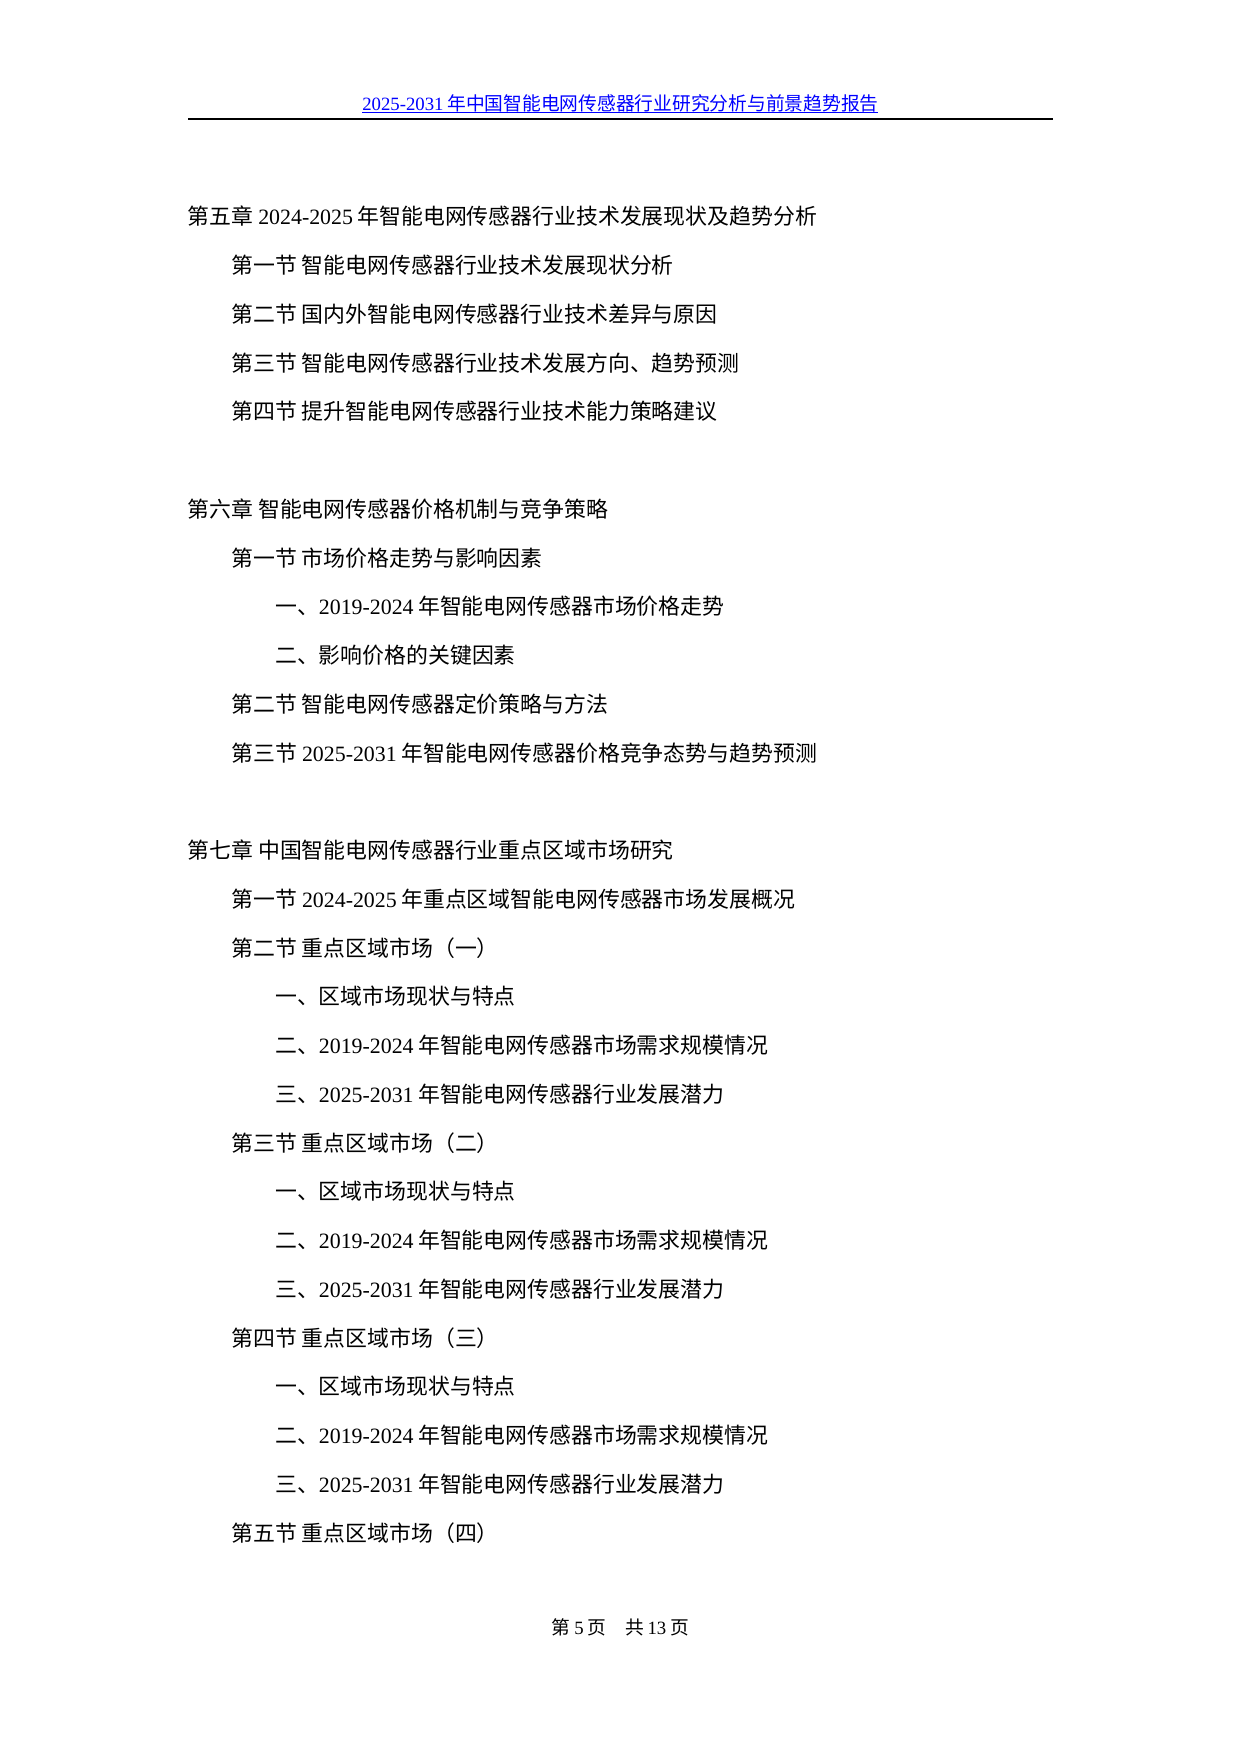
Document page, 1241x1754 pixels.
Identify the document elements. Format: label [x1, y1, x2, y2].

text [187, 150, 1053, 1548]
